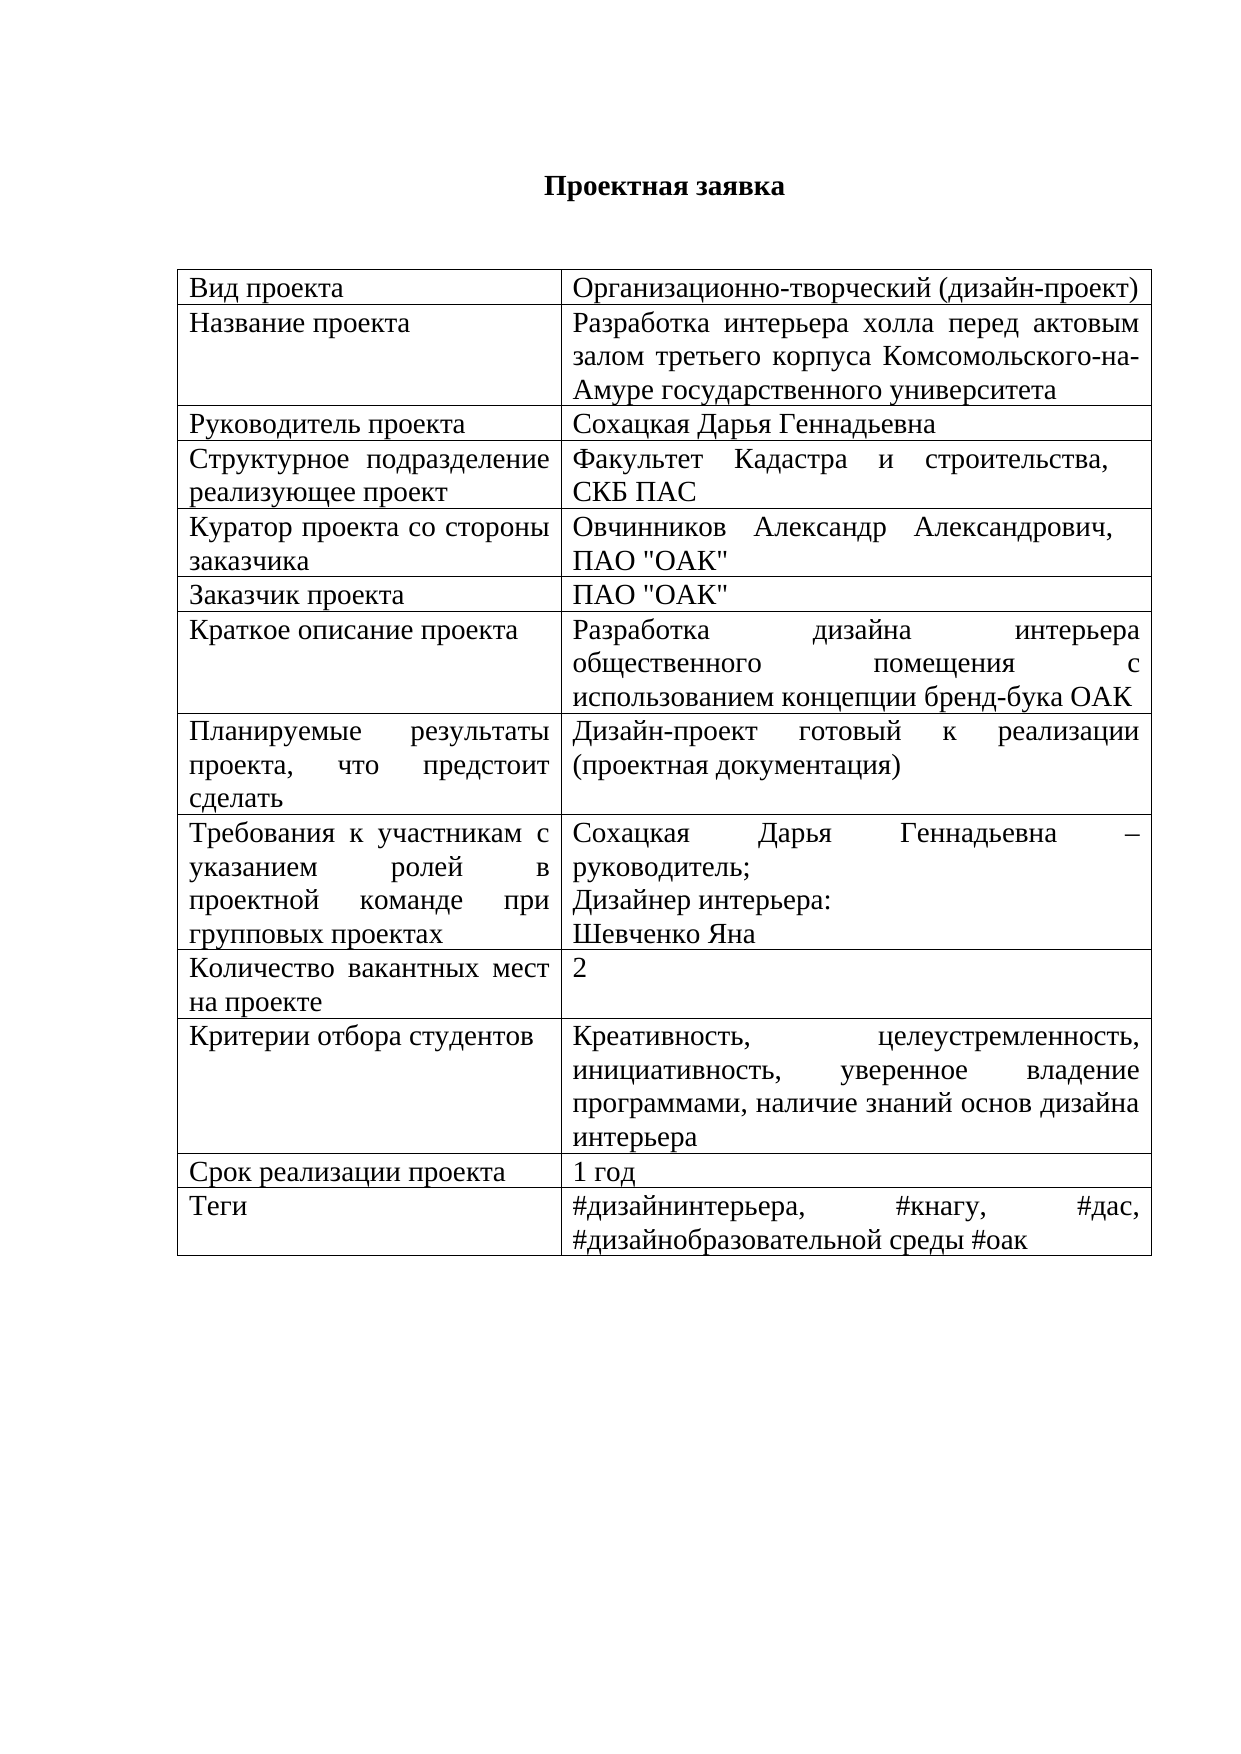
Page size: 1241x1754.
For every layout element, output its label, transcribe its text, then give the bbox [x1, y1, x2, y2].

table_cell Планируемые результаты проекта, что предстоит сделать [178, 714, 561, 814]
table_cell Дизайн-проект готовый к реализации (проектная документация) [562, 714, 1151, 814]
table_cell Количество вакантных мест на проекте [178, 950, 561, 1017]
table_header Организационно-творческий (дизайн-проект) [562, 270, 1151, 304]
table_cell #дизайнинтерьера, #кнагу, #дас, #дизайнобразовательной среды #оак [562, 1188, 1151, 1255]
table_cell Куратор проекта со стороны заказчика [178, 509, 561, 576]
table_cell Требования к участникам с указанием ролей в проектной команде при групповых проектах [178, 815, 561, 949]
table_cell Овчинников Александр Александрович, ПАО "ОАК" [562, 509, 1151, 576]
table_cell Руководитель проекта [178, 406, 561, 440]
table_cell Факультет Кадастра и строительства, СКБ ПАС [562, 441, 1151, 508]
table_cell Теги [178, 1188, 561, 1255]
table_cell Название проекта [178, 305, 561, 405]
text Проектная заявка [177, 168, 1152, 202]
table_header Вид проекта [178, 270, 561, 304]
table_cell Сохацкая Дарья Геннадьевна [562, 406, 1151, 440]
table_cell Критерии отбора студентов [178, 1019, 561, 1153]
table_cell ПАО "ОАК" [562, 577, 1151, 611]
table_cell Сохацкая Дарья Геннадьевна – руководитель; Дизайнер интерьера: Шевченко Яна [562, 815, 1151, 949]
table_cell Разработка интерьера холла перед актовым залом третьего корпуса Комсомольского-на-Амуре государственного университета [562, 305, 1151, 405]
table_cell 1 год [562, 1154, 1151, 1187]
table_cell Краткое описание проекта [178, 612, 561, 712]
table_cell Заказчик проекта [178, 577, 561, 611]
table_cell Срок реализации проекта [178, 1154, 561, 1187]
table_cell Креативность, целеустремленность, инициативность, уверенное владение программами, наличие знаний основ дизайна интерьера [562, 1019, 1151, 1153]
table_cell Разработка дизайна интерьера общественного помещения с использованием концепции бренд-бука ОАК [562, 612, 1151, 712]
table_cell 2 [562, 950, 1151, 1017]
table_cell Структурное подразделение реализующее проект [178, 441, 561, 508]
